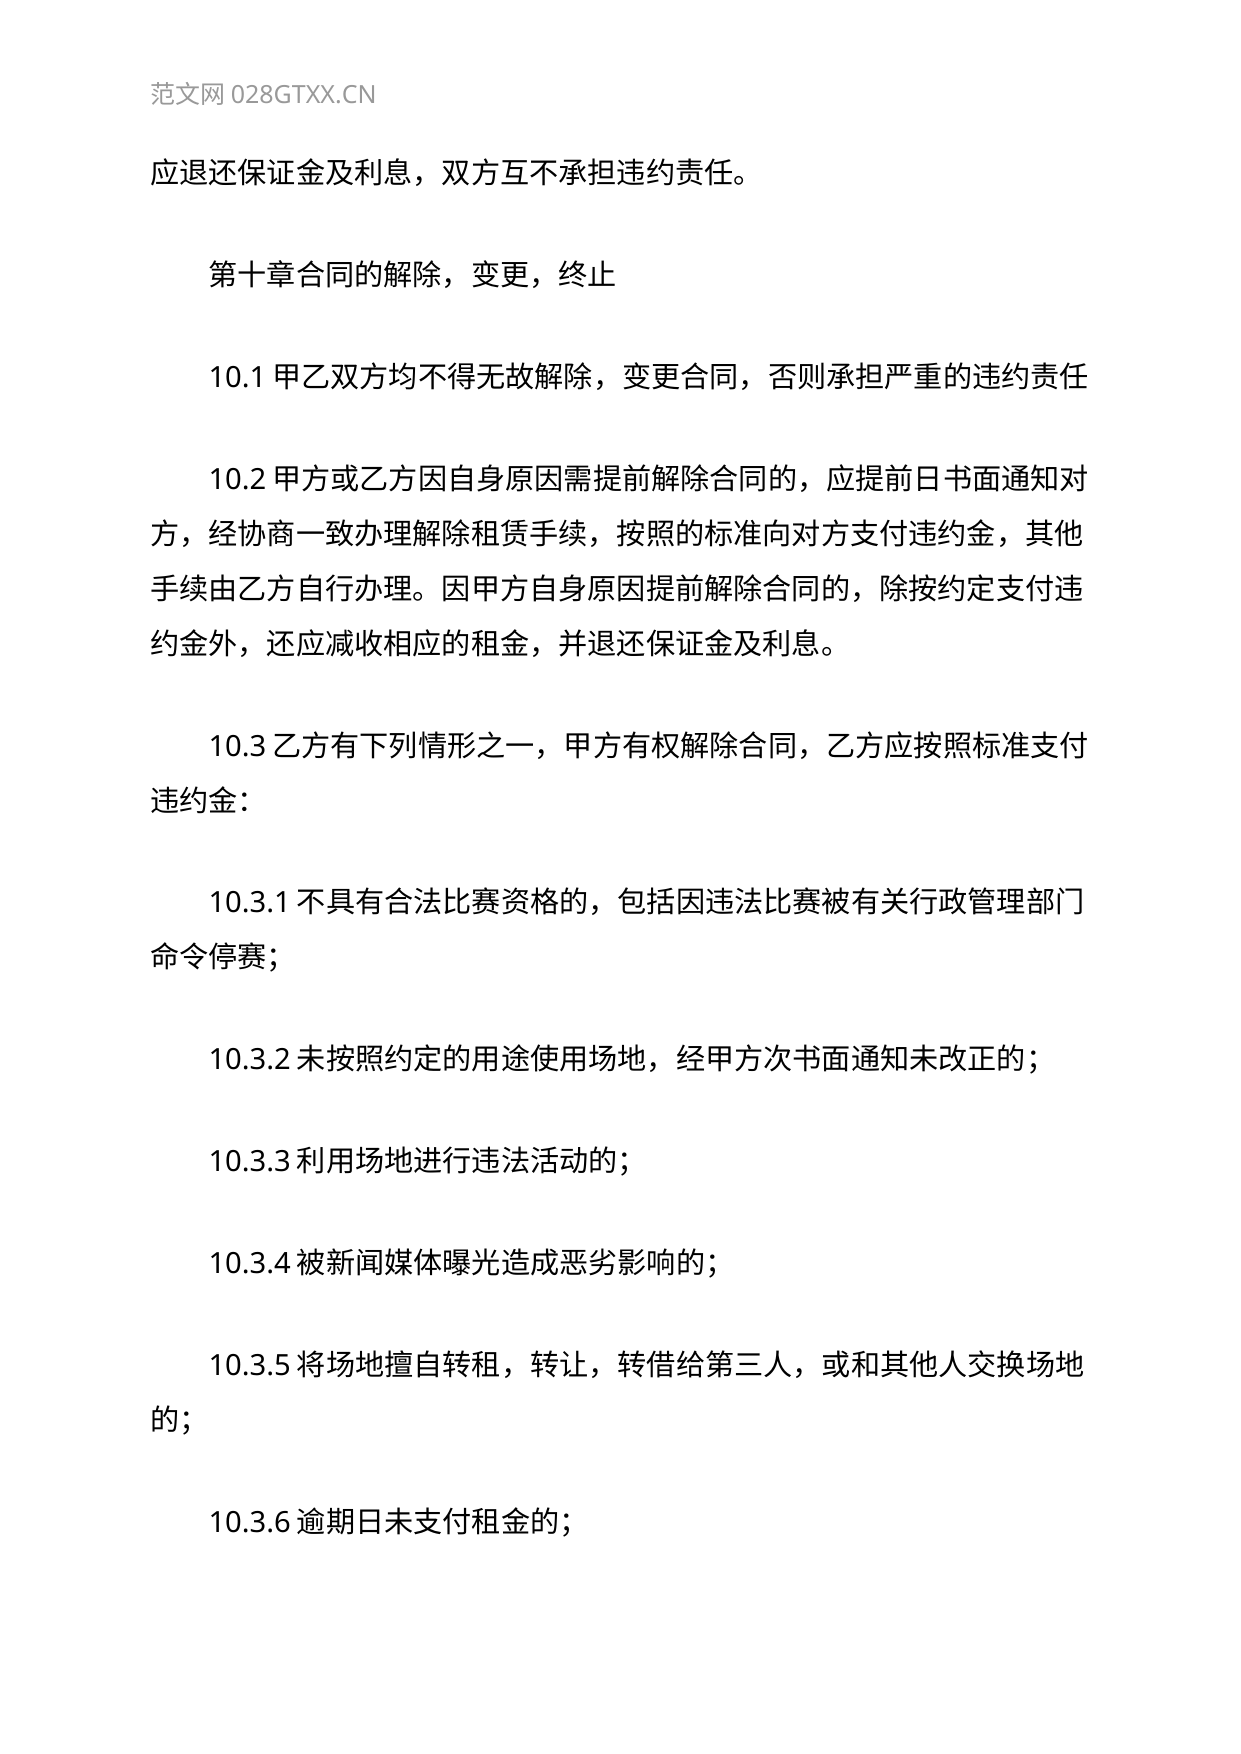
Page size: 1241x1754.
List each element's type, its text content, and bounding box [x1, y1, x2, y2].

text 10.2甲方或乙方因自身原因需提前解除合同的，应提前日书面通知对方，经协商一致办理解除租赁手续，按照的标准向对方支付违约金，其他手续由乙方自行办理。因甲方自身原因提前解除合同的，除按约定支付违约金外，还应减收相应的租金，并退还保证金及利息。 [150, 456, 1090, 663]
text 10.3.1不具有合法比赛资格的，包括因违法比赛被有关行政管理部门命令停赛； [150, 879, 1090, 976]
text 10.3.3利用场地进行违法活动的； [150, 1138, 1090, 1180]
text 10.3.2未按照约定的用途使用场地，经甲方次书面通知未改正的； [150, 1036, 1090, 1078]
text 第十章合同的解除，变更，终止 [150, 252, 1090, 294]
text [150, 150, 1090, 192]
text 10.3乙方有下列情形之一，甲方有权解除合同，乙方应按照标准支付违约金： [150, 722, 1090, 819]
text 10.3.5将场地擅自转租，转让，转借给第三人，或和其他人交换场地的； [150, 1342, 1090, 1439]
text 10.3.6逾期日未支付租金的； [150, 1498, 1090, 1541]
text 10.1甲乙双方均不得无故解除，变更合同，否则承担严重的违约责任 [150, 353, 1090, 396]
text 10.3.4被新闻媒体曝光造成恶劣影响的； [150, 1239, 1090, 1282]
